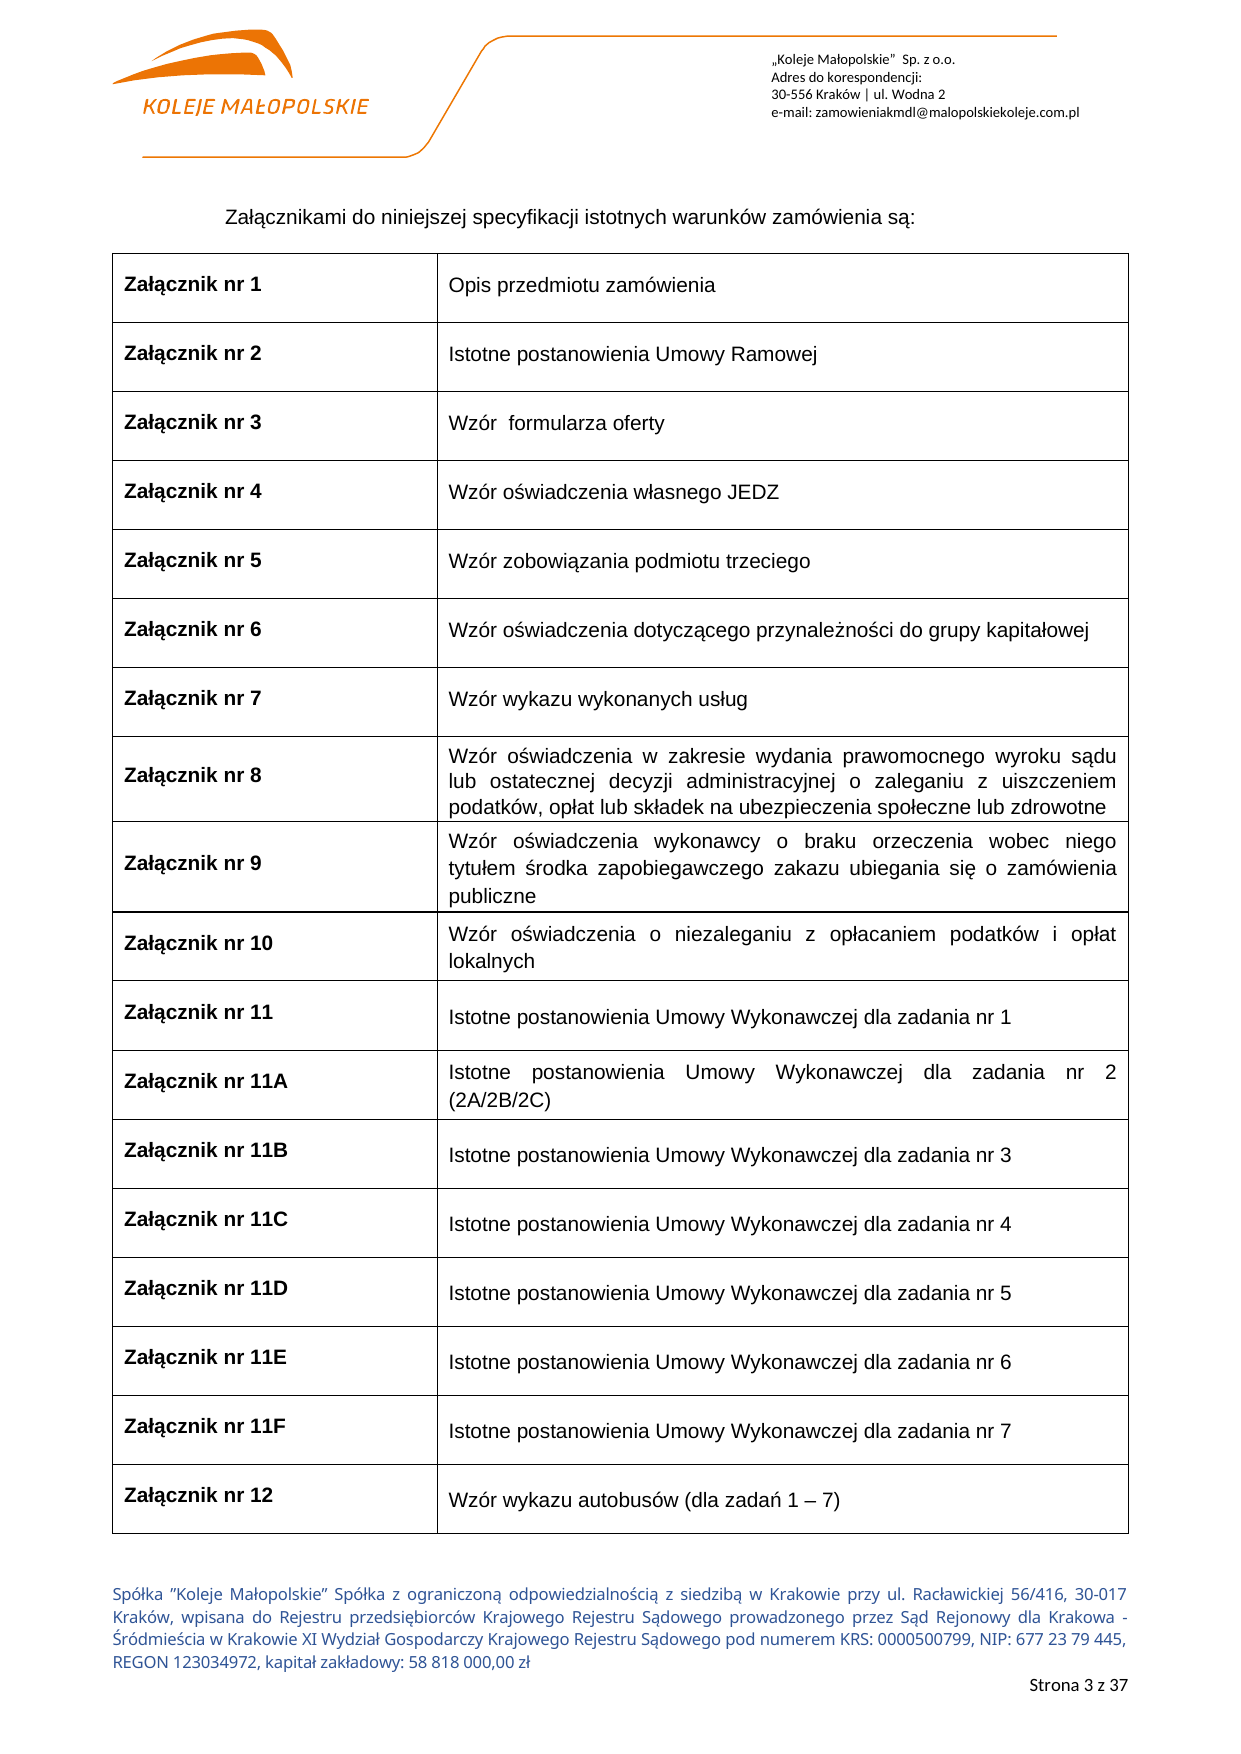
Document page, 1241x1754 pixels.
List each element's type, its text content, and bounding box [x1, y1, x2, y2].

table_cell Wzór wykazu autobusów (dla zadań 1 – 7) [438, 1465, 1128, 1533]
table_cell Załącznik nr 11F [113, 1396, 437, 1464]
table_cell Załącznik nr 11C [113, 1189, 437, 1257]
table_cell Istotne postanowienia Umowy Wykonawczej dla zadania nr 2 (2A/2B/2C) [438, 1051, 1128, 1118]
table_cell Wzór wykazu wykonanych usług [438, 668, 1128, 736]
table_cell Załącznik nr 9 [113, 822, 437, 911]
table_cell Załącznik nr 2 [113, 323, 437, 391]
table_cell Załącznik nr 11 [113, 981, 437, 1049]
table_cell Załącznik nr 6 [113, 599, 437, 667]
table_cell Załącznik nr 3 [113, 392, 437, 460]
table_cell Załącznik nr 12 [113, 1465, 437, 1533]
table_cell Wzór oświadczenia w zakresie wydania prawomocnego wyroku sądu lub ostatecznej decyzji administracyjnej o zaleganiu z uiszczeniem podatków, opłat lub składek na ubezpieczenia społeczne lub zdrowotne [438, 737, 1128, 821]
table_cell Istotne postanowienia Umowy Wykonawczej dla zadania nr 7 [438, 1396, 1128, 1464]
table_cell Wzór formularza oferty [438, 392, 1128, 460]
table_cell Wzór oświadczenia dotyczącego przynależności do grupy kapitałowej [438, 599, 1128, 667]
table_header Załącznik nr 1 [113, 254, 437, 322]
table_cell Załącznik nr 11D [113, 1258, 437, 1326]
table_cell Załącznik nr 8 [113, 737, 437, 821]
table_cell Wzór oświadczenia o niezaleganiu z opłacaniem podatków i opłat lokalnych [438, 913, 1128, 980]
table_cell Załącznik nr 11E [113, 1327, 437, 1395]
table_cell Wzór oświadczenia własnego JEDZ [438, 461, 1128, 529]
table_cell Wzór oświadczenia wykonawcy o braku orzeczenia wobec niego tytułem środka zapobiegawczego zakazu ubiegania się o zamówienia publiczne [438, 822, 1128, 911]
table_cell Załącznik nr 11A [113, 1051, 437, 1118]
table_cell Wzór zobowiązania podmiotu trzeciego [438, 530, 1128, 598]
table_cell Istotne postanowienia Umowy Ramowej [438, 323, 1128, 391]
table_cell Załącznik nr 10 [113, 913, 437, 980]
table_cell Załącznik nr 7 [113, 668, 437, 736]
table_cell Istotne postanowienia Umowy Wykonawczej dla zadania nr 4 [438, 1189, 1128, 1257]
table_cell Załącznik nr 11B [113, 1120, 437, 1188]
table_cell Istotne postanowienia Umowy Wykonawczej dla zadania nr 5 [438, 1258, 1128, 1326]
table_cell Istotne postanowienia Umowy Wykonawczej dla zadania nr 1 [438, 981, 1128, 1049]
text Załącznikami do niniejszej specyfikacji istotnych warunków zamówienia są: [225, 205, 1128, 229]
table_cell Istotne postanowienia Umowy Wykonawczej dla zadania nr 3 [438, 1120, 1128, 1188]
table_cell Istotne postanowienia Umowy Wykonawczej dla zadania nr 6 [438, 1327, 1128, 1395]
table_cell Załącznik nr 4 [113, 461, 437, 529]
table_cell Załącznik nr 5 [113, 530, 437, 598]
table_header Opis przedmiotu zamówienia [438, 254, 1128, 322]
